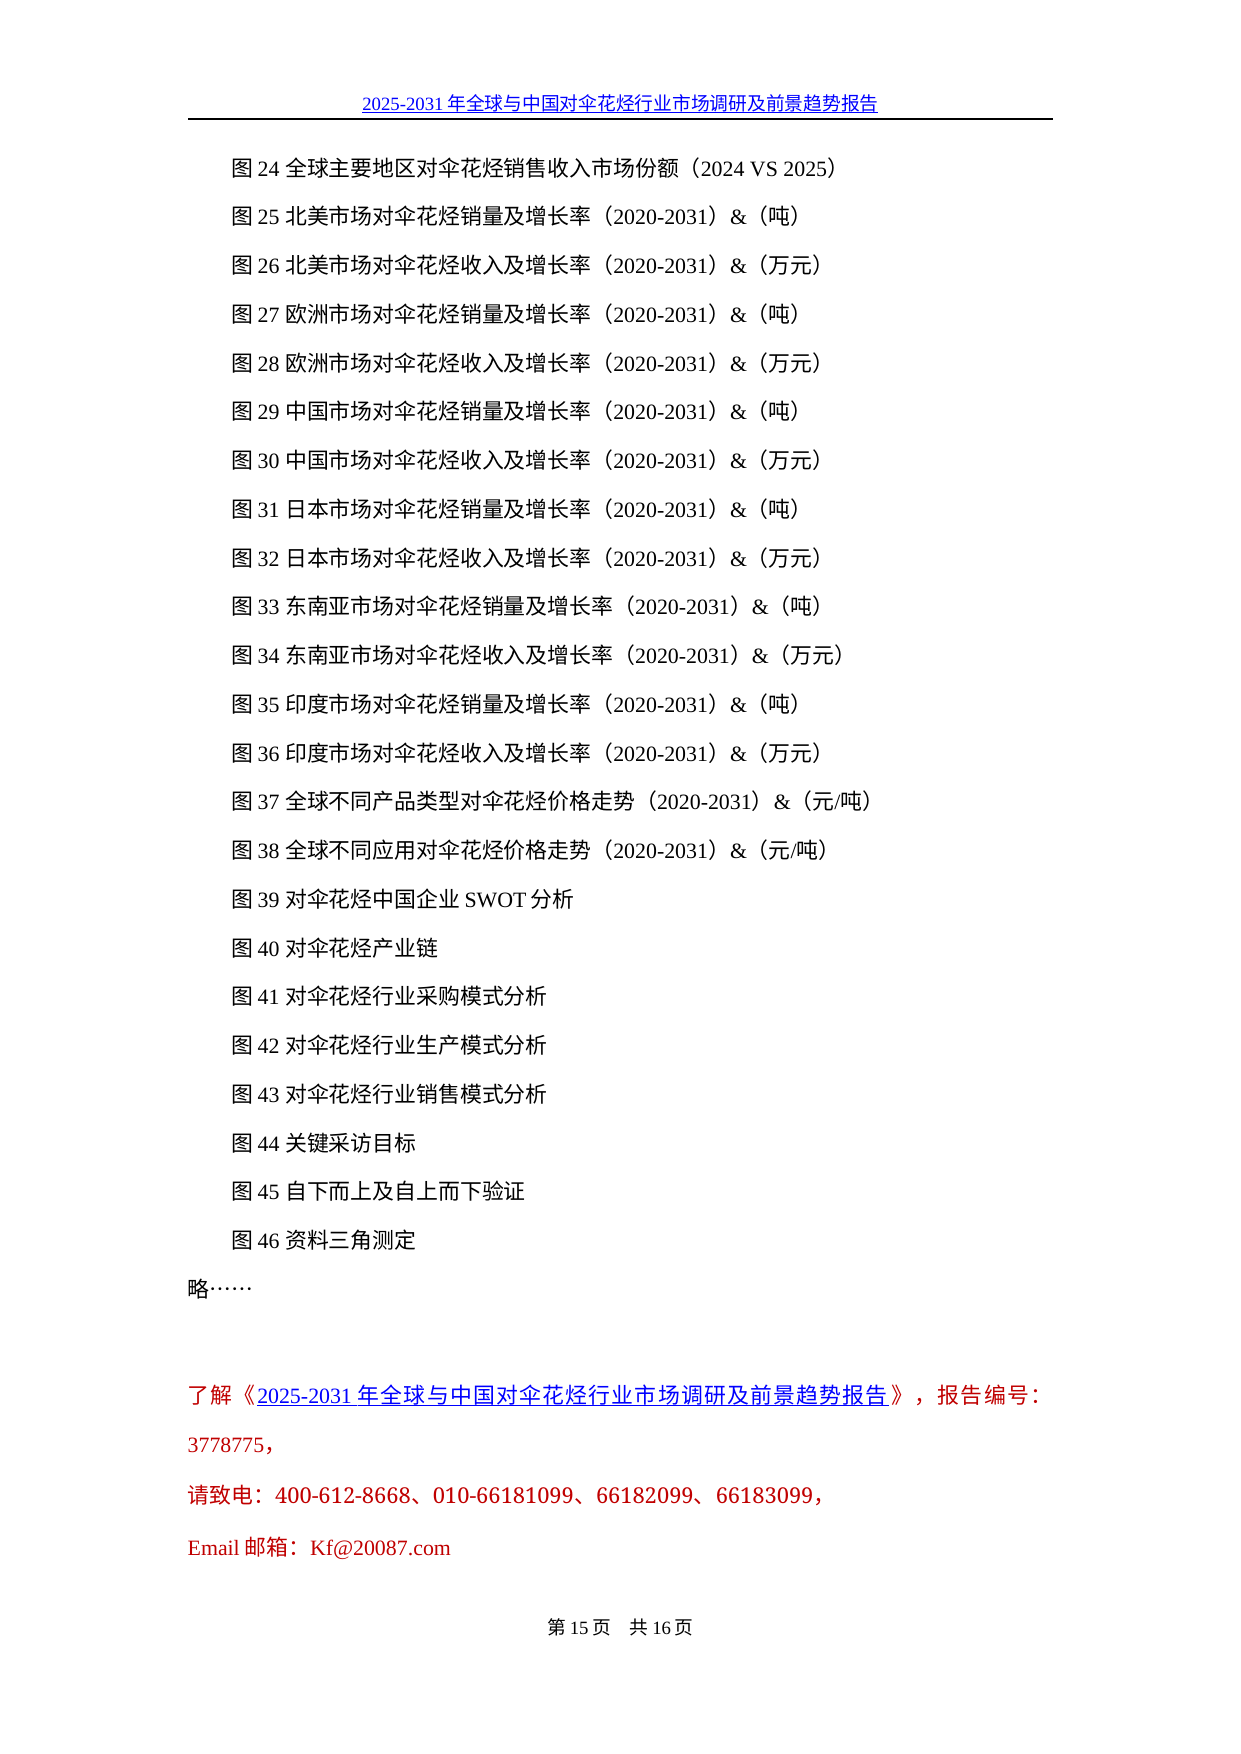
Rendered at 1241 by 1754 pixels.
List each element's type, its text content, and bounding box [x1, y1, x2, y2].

text 了解《2025-2031年全球与中国对伞花烃行业市场调研及前景趋势报告》，报告编号：3778775， [187, 1378, 1053, 1459]
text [187, 150, 1053, 1304]
text 请致电：400-612-8668、010-66181099、66182099、66183099， [187, 1478, 1053, 1511]
text Email邮箱：Kf@20087.com [187, 1530, 1053, 1562]
